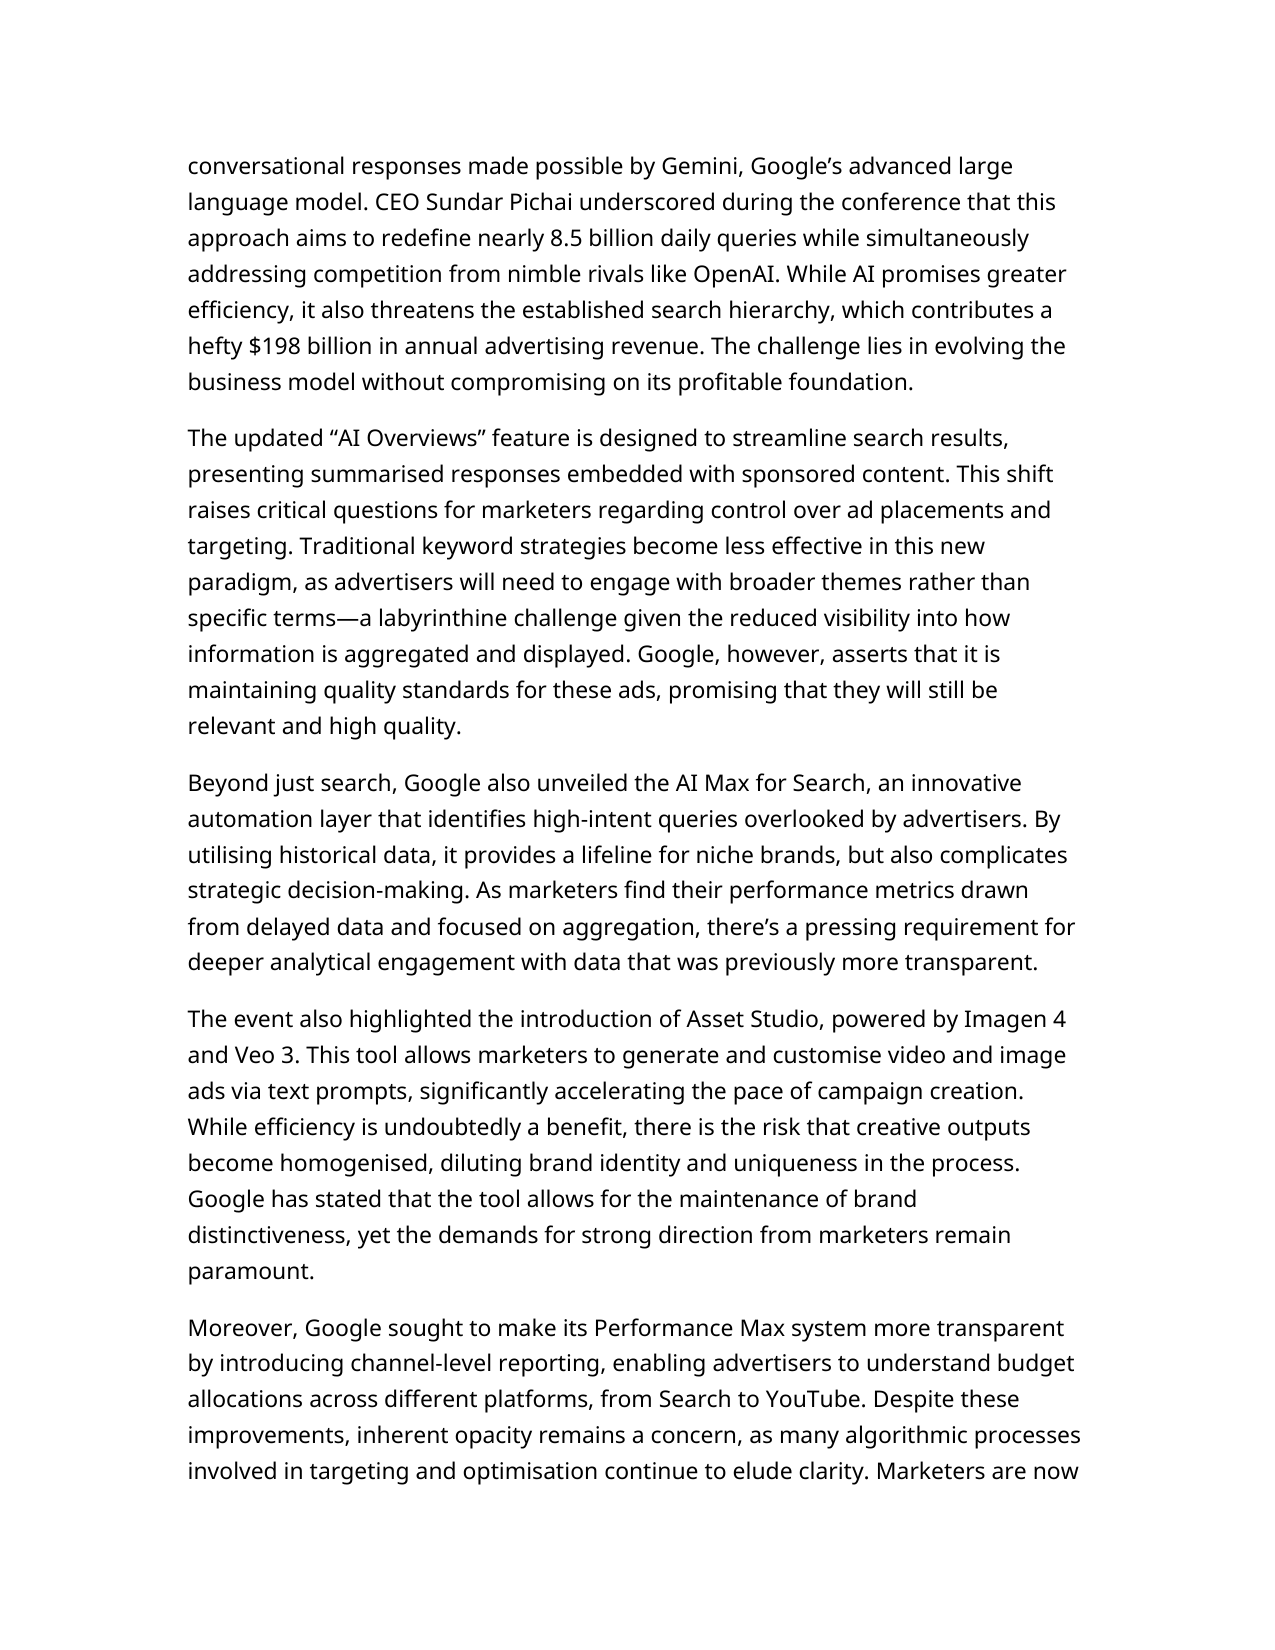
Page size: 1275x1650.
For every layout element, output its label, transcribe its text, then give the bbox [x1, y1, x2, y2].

text The event also highlighted the introduction of Asset Studio, powered by Imagen 4 and Veo 3. This tool allows marketers to generate and customise video and image ads via text prompts, significantly accelerating the pace of campaign creation. While efficiency is undoubtedly a benefit, there is the risk that creative outputs become homogenised, diluting brand identity and uniqueness in the process. Google has stated that the tool allows for the maintenance of brand distinctiveness, yet the demands for strong direction from marketers remain paramount. [187, 1003, 1087, 1286]
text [187, 1311, 1087, 1486]
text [187, 150, 1087, 397]
text The updated “AI Overviews” feature is designed to streamline search results, presenting summarised responses embedded with sponsored content. This shift raises critical questions for marketers regarding control over ad placements and targeting. Traditional keyword strategies become less effective in this new paradigm, as advertisers will need to engage with broader themes rather than specific terms—a labyrinthine challenge given the reduced visibility into how information is aggregated and displayed. Google, however, asserts that it is maintaining quality standards for these ads, promising that they will still be relevant and high quality. [187, 422, 1087, 741]
text Beyond just search, Google also unveiled the AI Max for Search, an innovative automation layer that identifies high-intent queries overlooked by advertisers. By utilising historical data, it provides a lifeline for niche brands, but also complicates strategic decision-making. As marketers find their performance metrics drawn from delayed data and focused on aggregation, there’s a pressing requirement for deeper analytical engagement with data that was previously more transparent. [187, 767, 1087, 978]
